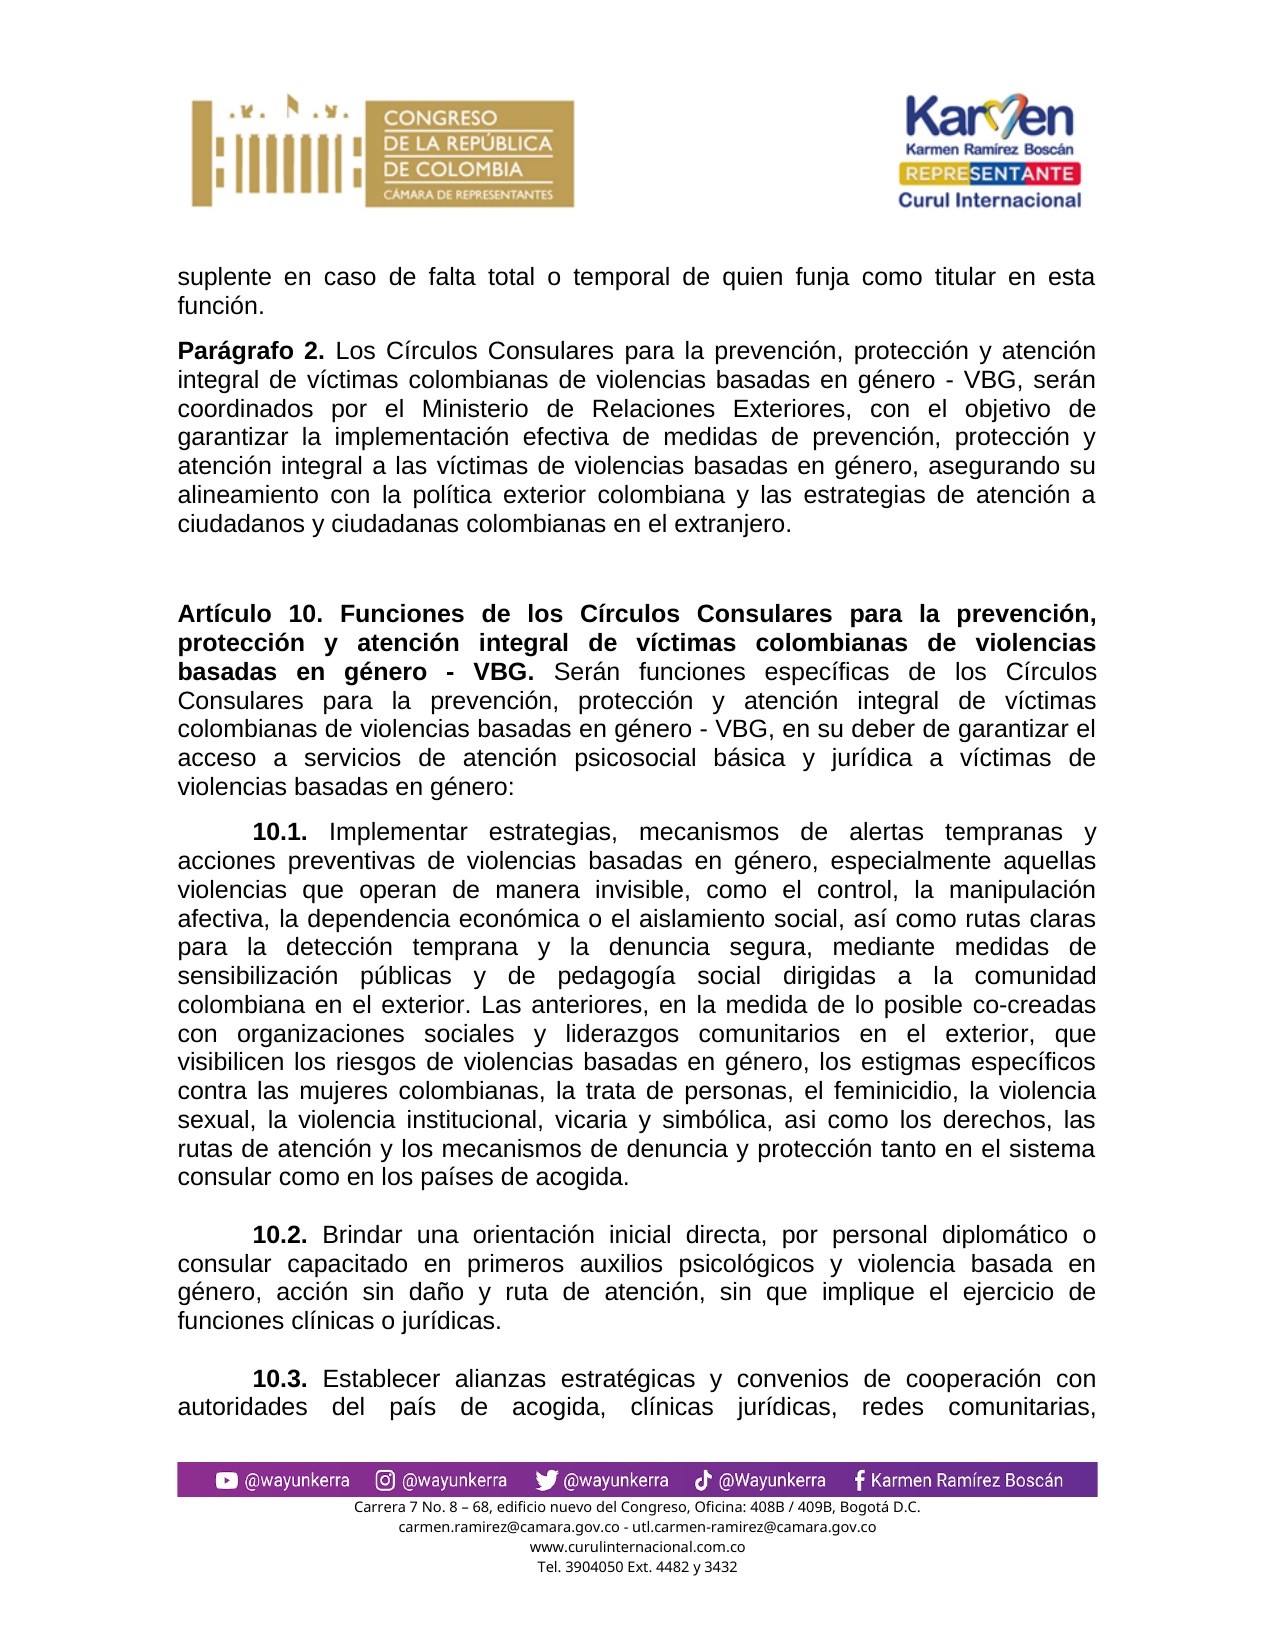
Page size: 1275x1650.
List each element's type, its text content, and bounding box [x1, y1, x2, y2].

text 10.2. Brindar una orientación inicial directa, por personal diplomático o consular capacitado en primeros auxilios psicológicos y violencia basada en género, acción sin daño y ruta de atención, sin que implique el ejercicio de funciones clínicas o jurídicas. [177, 1220, 1098, 1335]
picture [177, 1462, 1098, 1497]
text 10.1. Implementar estrategias, mecanismos de alertas tempranas y acciones preventivas de violencias basadas en género, especialmente aquellas violencias que operan de manera invisible, como el control, la manipulación afectiva, la dependencia económica o el aislamiento social, así como rutas claras para la detección temprana y la denuncia segura, mediante medidas de sensibilización públicas y de pedagogía social dirigidas a la comunidad colombiana en el exterior. Las anteriores, en la medida de lo posible co-creadas con organizaciones sociales y liderazgos comunitarios en el exterior, que visibilicen los riesgos de violencias basadas en género, los estigmas específicos contra las mujeres colombianas, la trata de personas, el feminicidio, la violencia sexual, la violencia institucional, vicaria y simbólica, asi como los derechos, las rutas de atención y los mecanismos de denuncia y protección tanto en el sistema consular como en los países de acogida. [177, 817, 1098, 1191]
text Artículo 10. Funciones de los Círculos Consulares para la prevención, protección y atención integral de víctimas colombianas de violencias basadas en género - VBG. Serán funciones específicas de los Círculos Consulares para la prevención, protección y atención integral de víctimas colombianas de violencias basadas en género - VBG, en su deber de garantizar el acceso a servicios de atención psicosocial básica y jurídica a víctimas de violencias basadas en género: [177, 599, 1098, 801]
text Parágrafo 2. Los Círculos Consulares para la prevención, protección y atención integral de víctimas colombianas de violencias basadas en género - VBG, serán coordinados por el Ministerio de Relaciones Exteriores, con el objetivo de garantizar la implementación efectiva de medidas de prevención, protección y atención integral a las víctimas de violencias basadas en género, asegurando su alineamiento con la política exterior colombiana y las estrategias de atención a ciudadanos y ciudadanas colombianas en el extranjero. [177, 336, 1097, 537]
picture [177, 73, 1098, 228]
